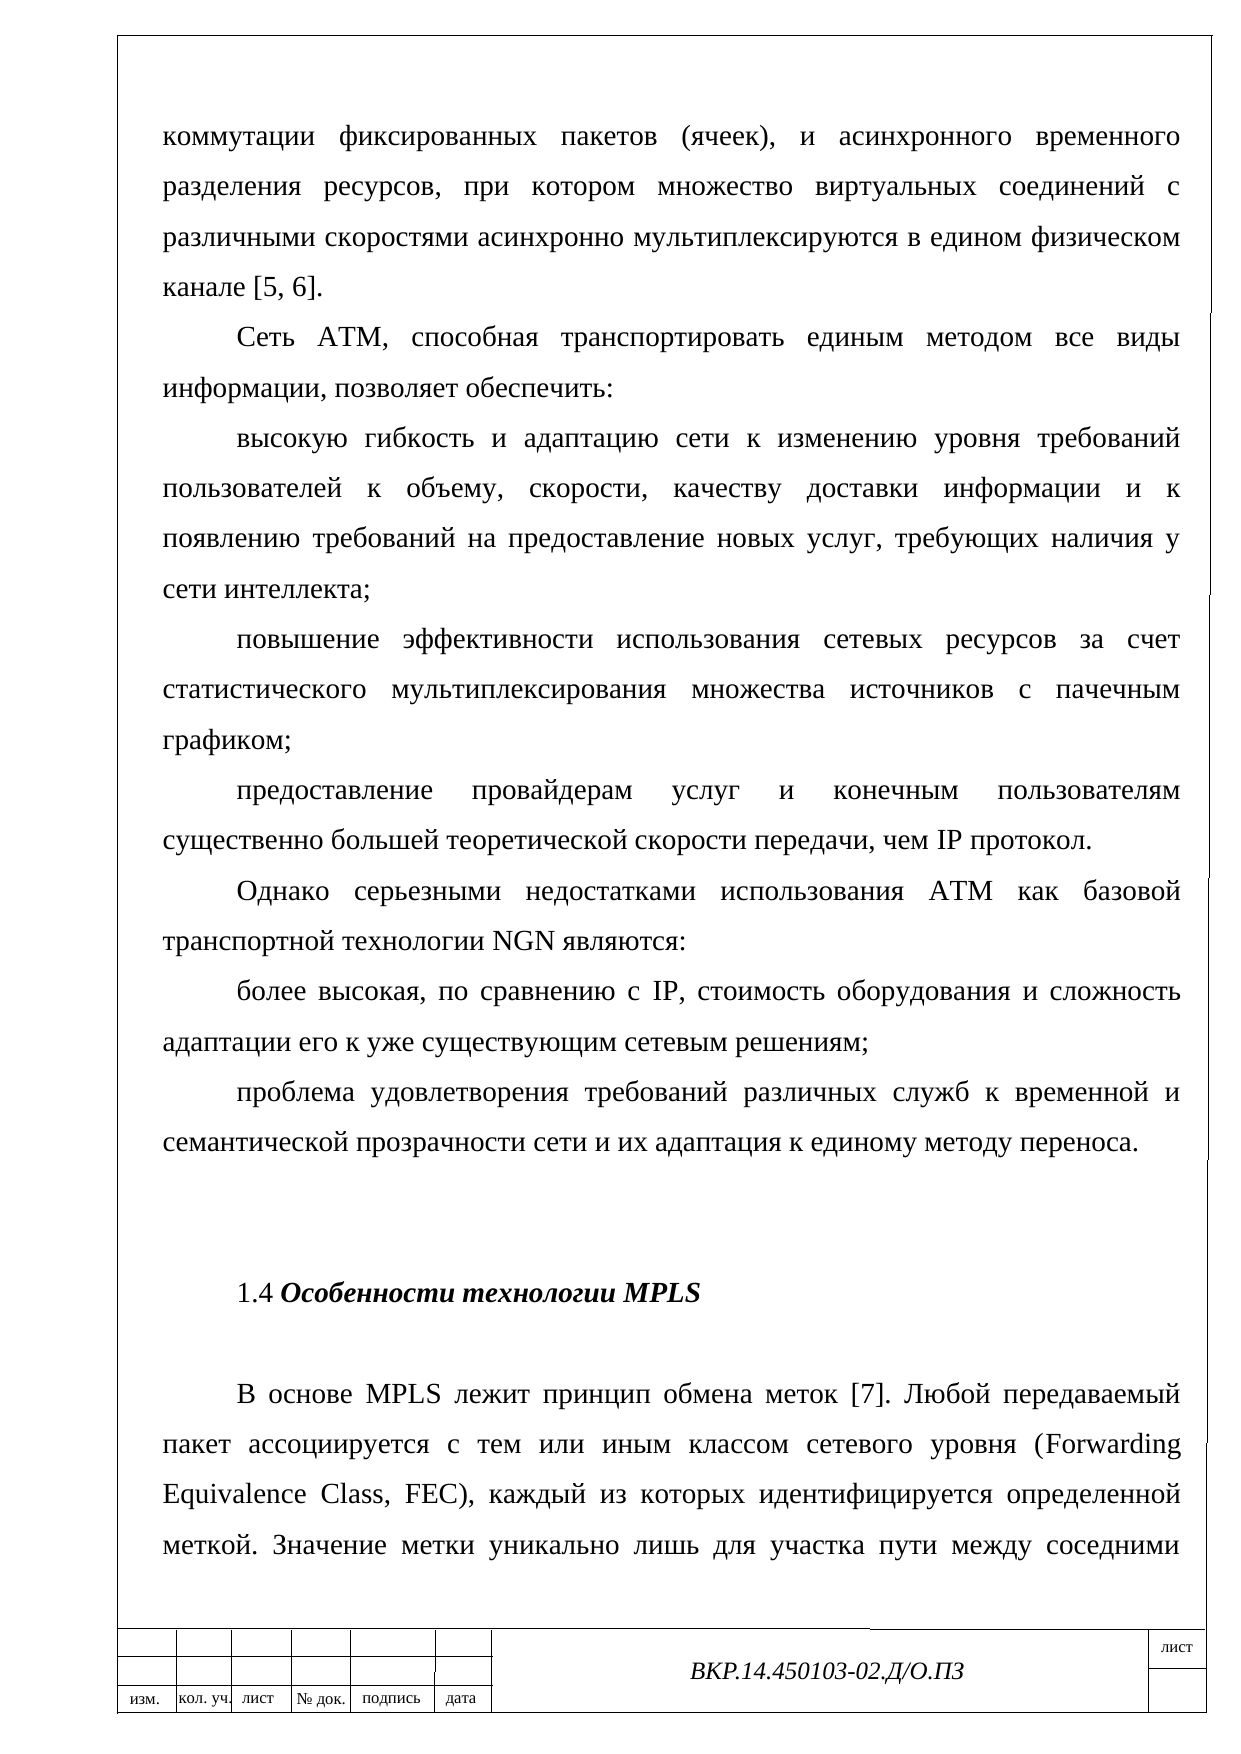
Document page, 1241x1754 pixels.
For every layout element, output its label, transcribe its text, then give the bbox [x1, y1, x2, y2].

text предоставление провайдерам услуг и конечным пользователям существенно большей теоретической скорости передачи, чем IP протокол. [162, 772, 1181, 856]
text высокую гибкость и адаптацию сети к изменению уровня требований пользователей к объему, скорости, качеству доставки информации и к появлению требований на предоставление новых услуг, требующих наличия у сети интеллекта; [162, 420, 1181, 604]
text Однако серьезными недостатками использования АТМ как базовой транспортной технологии NGN являются: [162, 873, 1181, 957]
text Сеть ATM, способная транспортировать единым методом все виды информации, позволяет обеспечить: [162, 319, 1181, 403]
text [162, 1376, 1181, 1560]
text более высокая, по сравнению с IP, стоимость оборудования и сложность адаптации его к уже существующим сетевым решениям; [162, 973, 1181, 1057]
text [162, 118, 1181, 303]
text проблема удовлетворения требований различных служб к временной и семантической прозрачности сети и их адаптация к единому методу переноса. [162, 1074, 1181, 1158]
text повышение эффективности использования сетевых ресурсов за счет статистического мультиплексирования множества источников с пачечным графиком; [162, 621, 1181, 755]
text 1.4 Особенности технологии MPLS [162, 1275, 1181, 1309]
